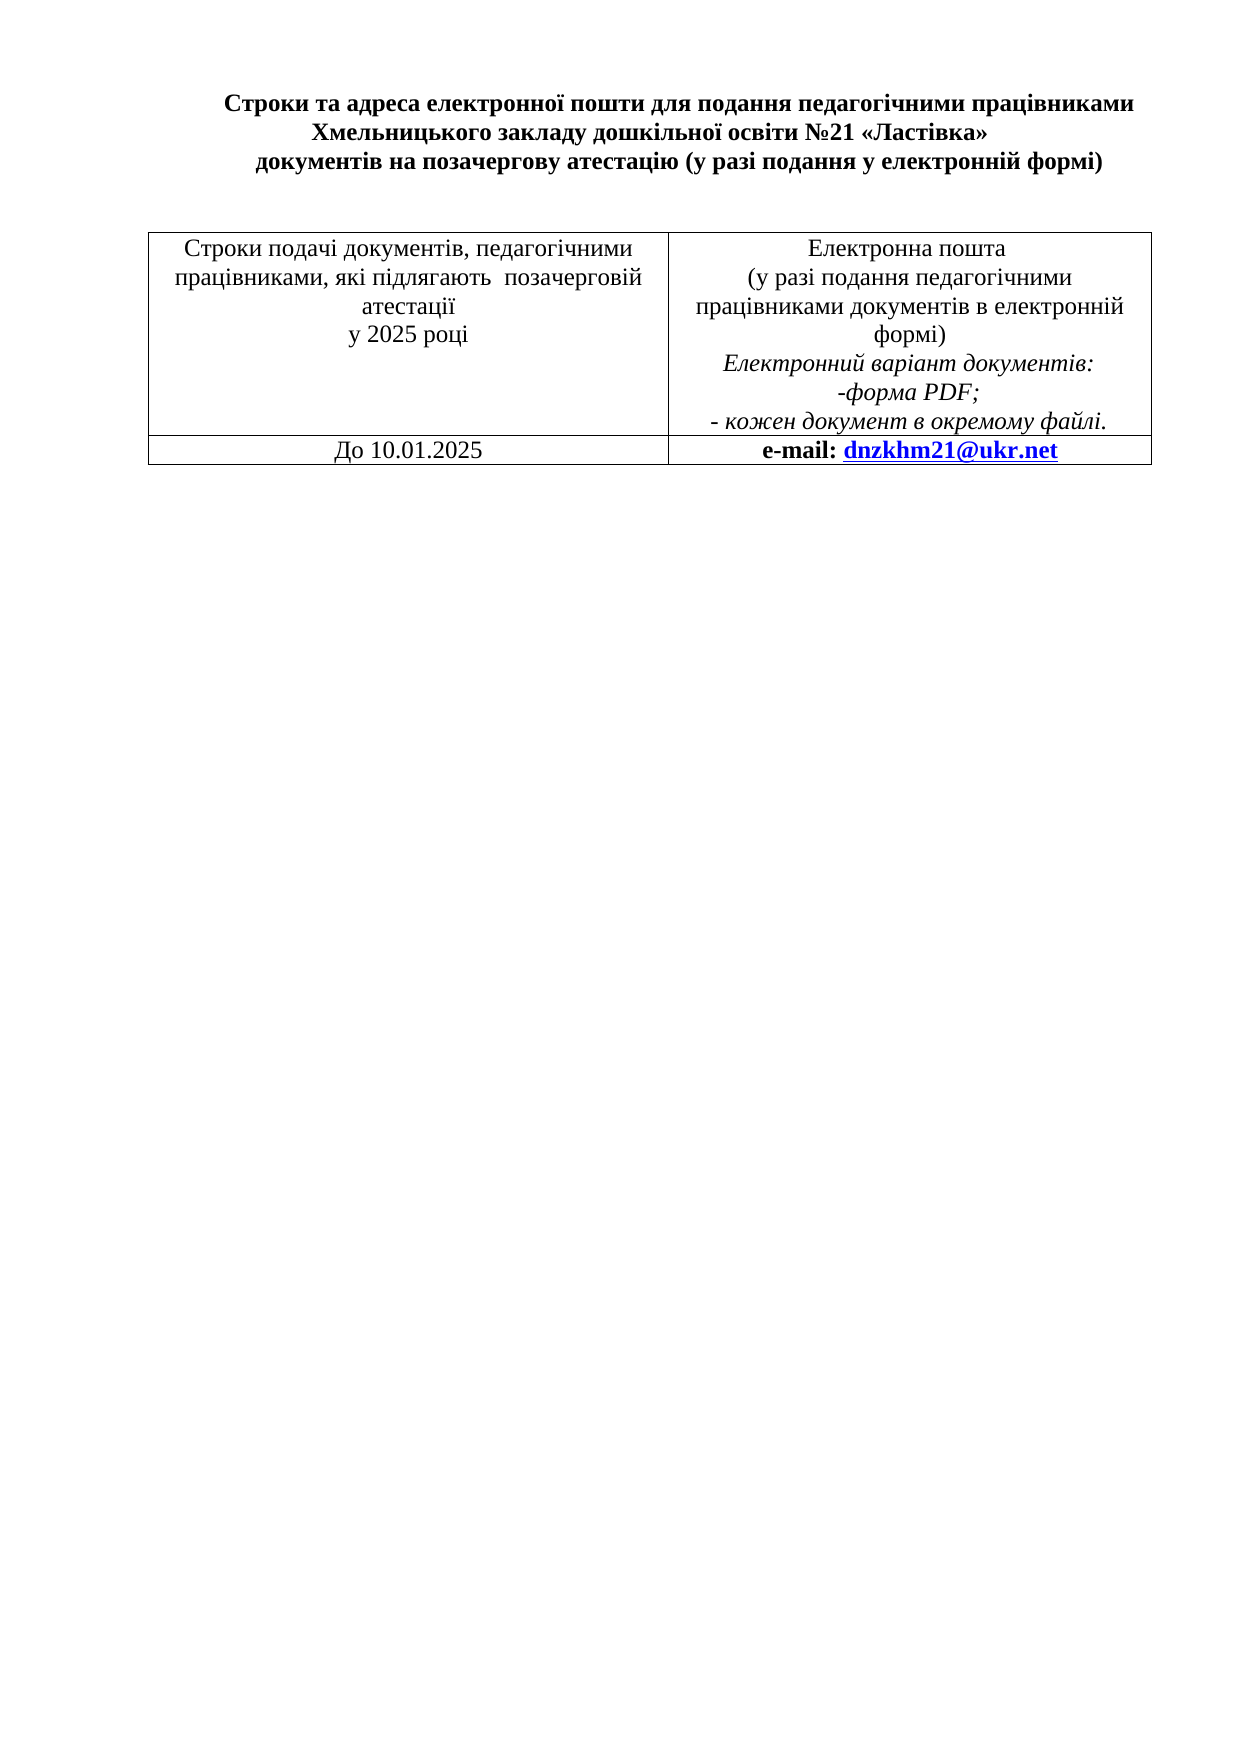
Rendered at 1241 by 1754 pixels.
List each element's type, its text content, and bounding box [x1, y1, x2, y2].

text документів на позачергову атестацію (у разі подання у електронній формі) [148, 146, 1152, 175]
text Строки та адреса електронної пошти для подання педагогічними працівниками Хмельницького закладу дошкільної освіти №21 «Ластівка» [148, 88, 1152, 146]
table_header Строки подачі документів, педагогічними працівниками, які підлягають позачерговій атестації у 2025 році [149, 233, 668, 434]
table_cell До 10.01.2025 [149, 436, 668, 464]
table_cell e-mail: dnzkhm21@ukr.net [669, 436, 1151, 464]
table_header Електронна пошта (у разі подання педагогічними працівниками документів в електронній формі) Електронний варіант документів: -форма PDF; - кожен документ в окремому файлі. [669, 233, 1151, 434]
